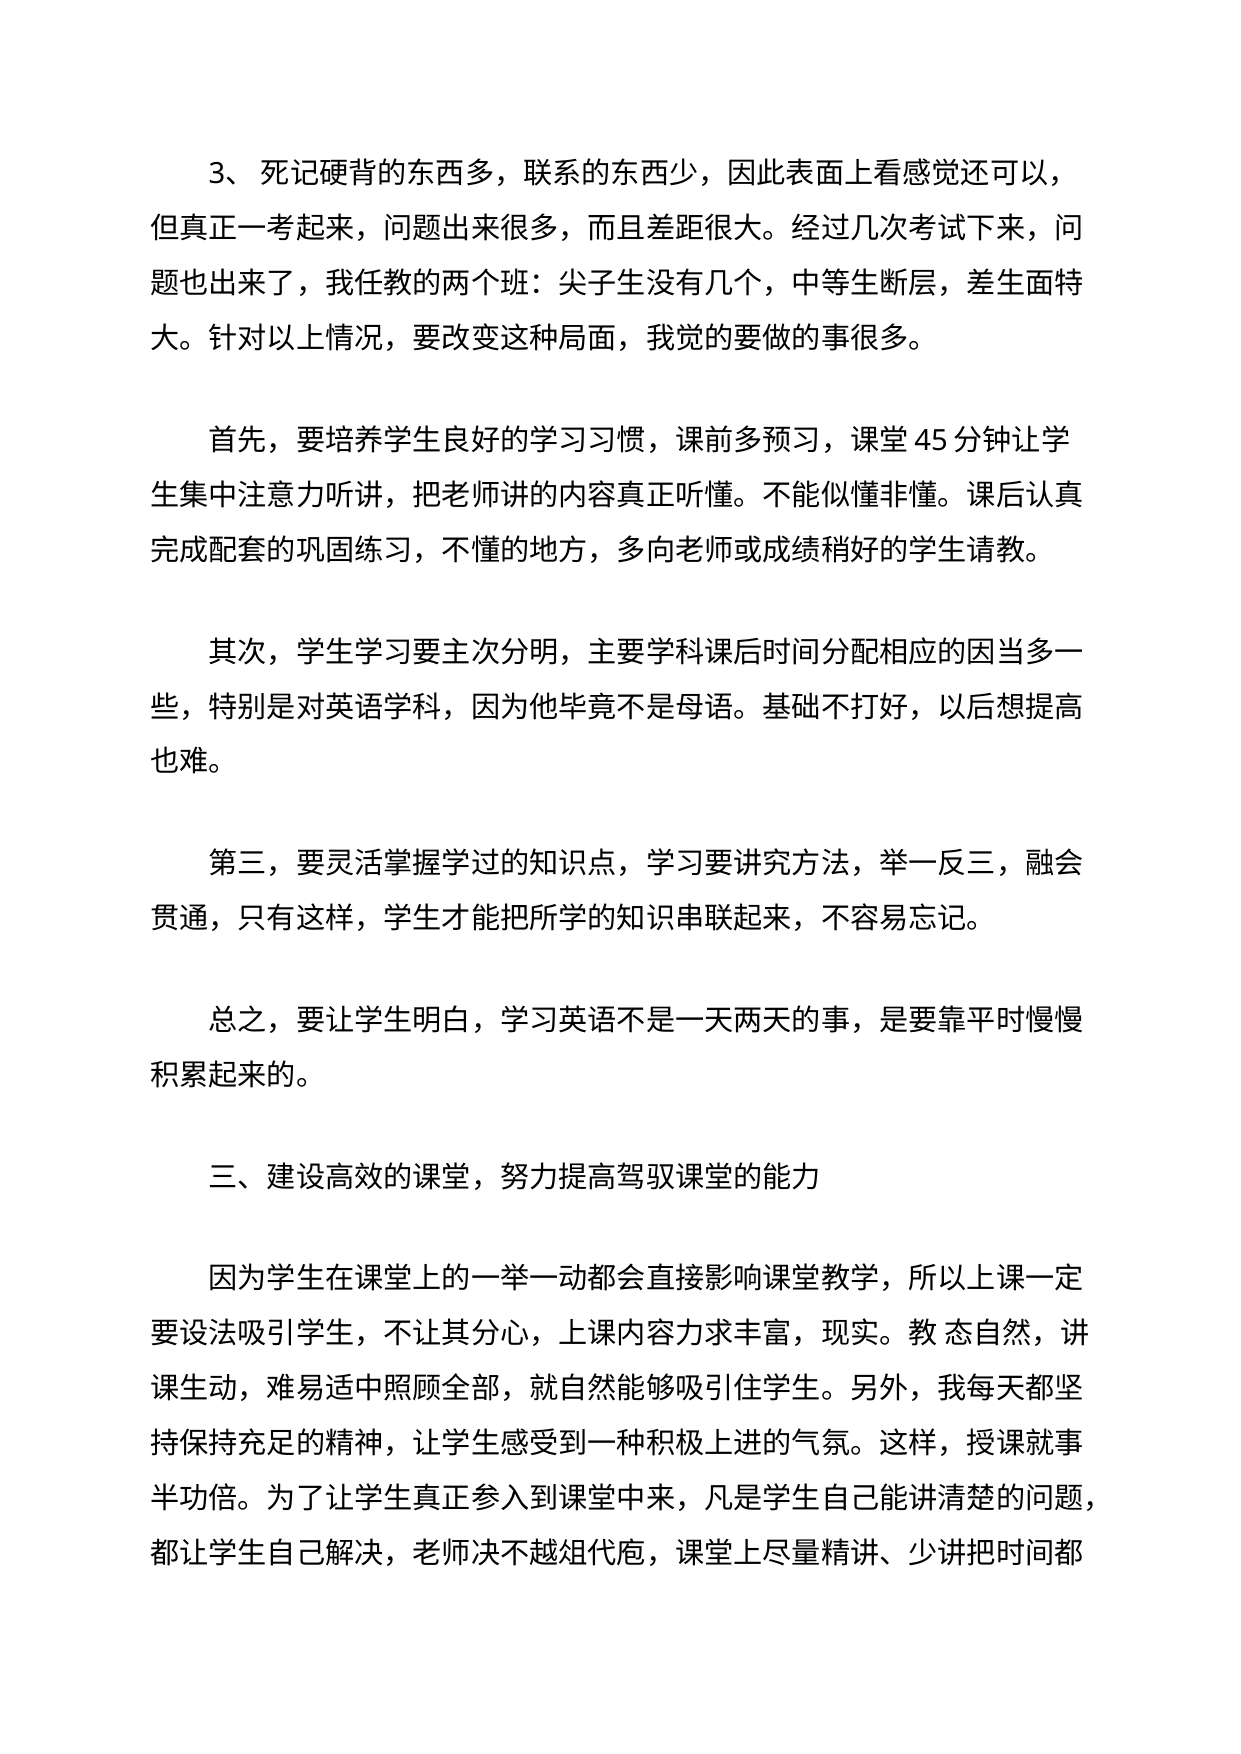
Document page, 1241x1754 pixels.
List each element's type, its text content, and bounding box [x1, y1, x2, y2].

text 总之，要让学生明白，学习英语不是一天两天的事，是要靠平时慢慢积累起来的。 [150, 996, 1090, 1094]
text 其次，学生学习要主次分明，主要学科课后时间分配相应的因当多一些，特别是对英语学科，因为他毕竟不是母语。基础不打好，以后想提高也难。 [150, 628, 1090, 780]
text 第三，要灵活掌握学过的知识点，学习要讲究方法，举一反三，融会贯通，只有这样，学生才能把所学的知识串联起来，不容易忘记。 [150, 840, 1090, 937]
text 3、 死记硬背的东西多，联系的东西少，因此表面上看感觉还可以，但真正一考起来，问题出来很多，而且差距很大。经过几次考试下来，问题也出来了，我任教的两个班：尖子生没有几个，中等生断层，差生面特大。针对以上情况，要改变这种局面，我觉的要做的事很多。 [150, 150, 1090, 357]
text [150, 1255, 1090, 1572]
text 首先，要培养学生良好的学习习惯，课前多预习，课堂45分钟让学生集中注意力听讲，把老师讲的内容真正听懂。不能似懂非懂。课后认真完成配套的巩固练习，不懂的地方，多向老师或成绩稍好的学生请教。 [150, 417, 1090, 569]
text 三、建设高效的课堂，努力提高驾驭课堂的能力 [150, 1153, 1090, 1195]
